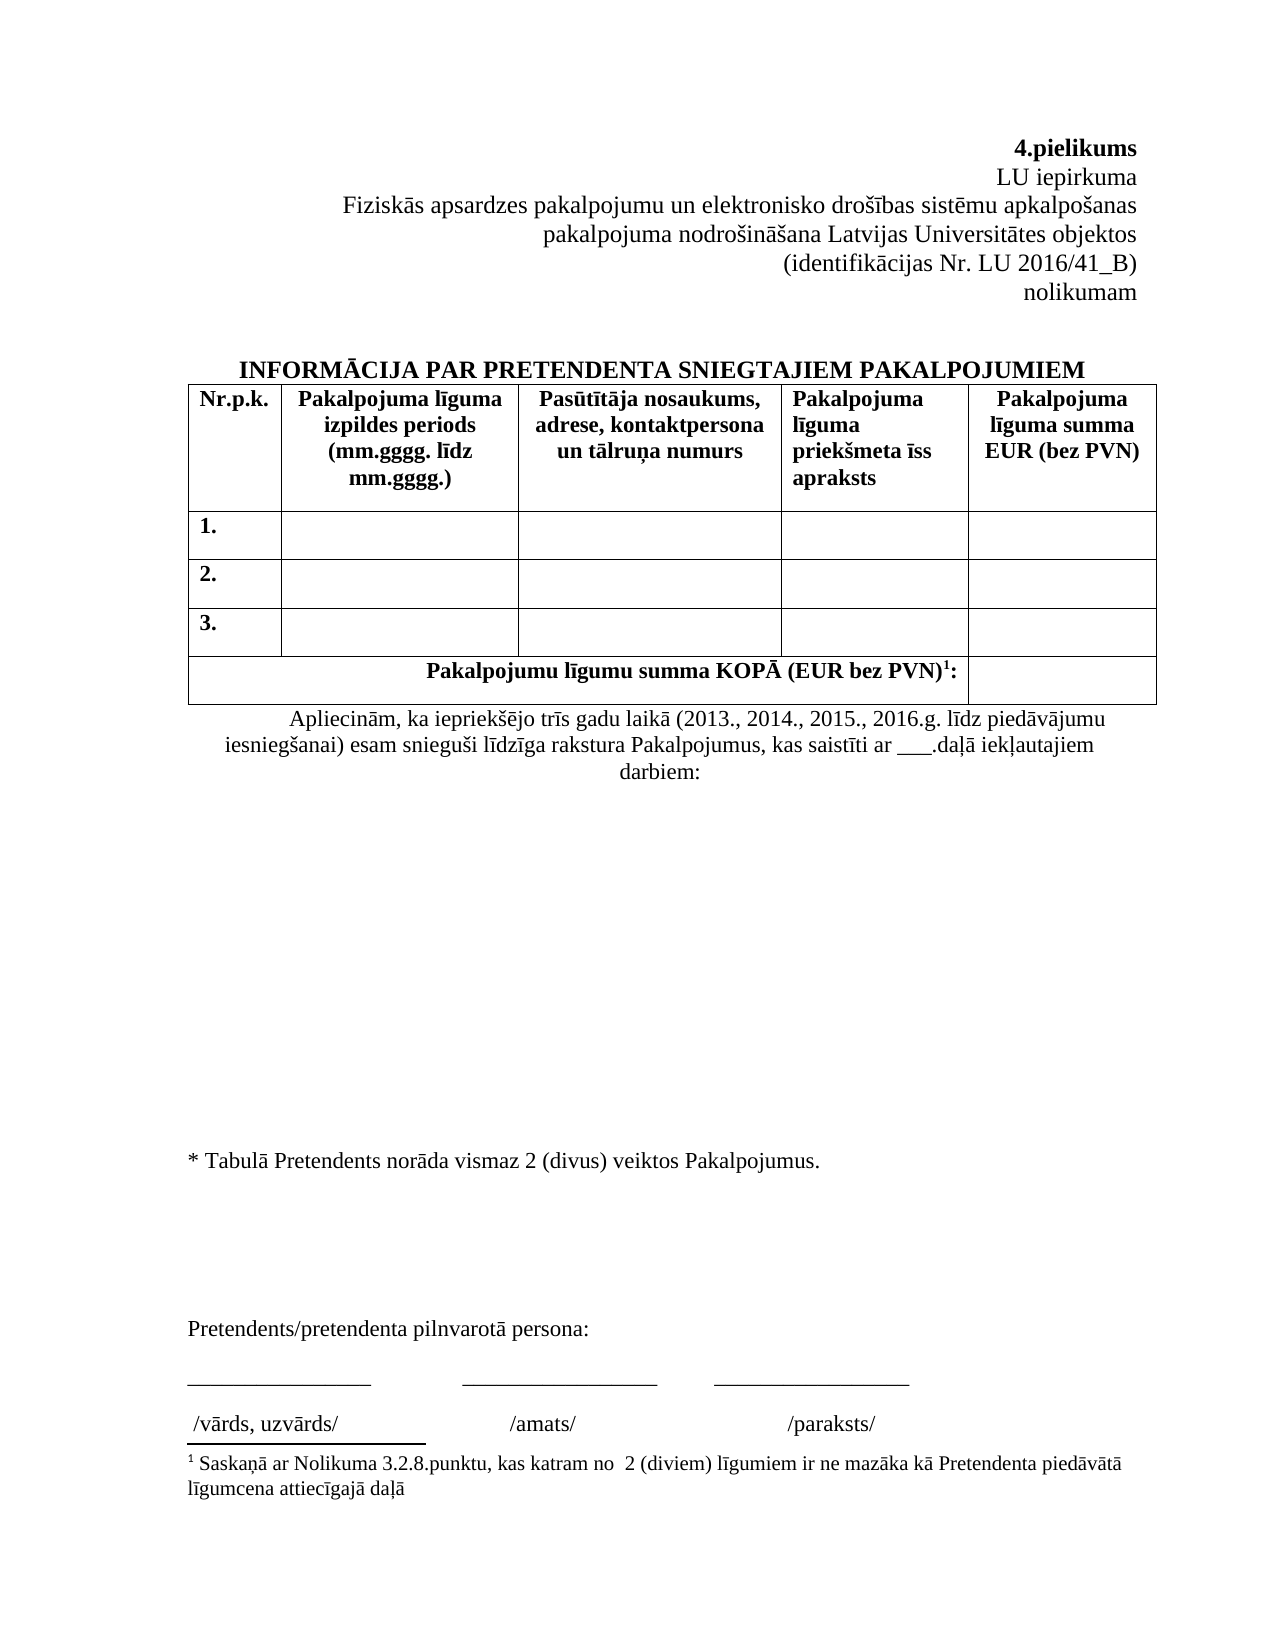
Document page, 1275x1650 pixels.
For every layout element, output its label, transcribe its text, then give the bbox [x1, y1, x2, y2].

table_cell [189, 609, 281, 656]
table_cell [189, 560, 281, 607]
text pakalpojuma nodrošināšana Latvijas Universitātes objektos [187, 219, 1137, 248]
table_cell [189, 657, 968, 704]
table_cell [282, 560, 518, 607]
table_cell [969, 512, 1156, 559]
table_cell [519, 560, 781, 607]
text Fiziskās apsardzes pakalpojumu un elektronisko drošības sistēmu apkalpošanas [187, 190, 1137, 219]
text LU iepirkuma [187, 162, 1137, 190]
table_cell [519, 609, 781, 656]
subtitle INFORMĀCIJA PAR PRETENDENTA SNIEGTAJIEM PAKALPOJUMIEM [187, 355, 1137, 384]
text /vārds, uzvārds/ /amats/ /paraksts/ [187, 1410, 1137, 1436]
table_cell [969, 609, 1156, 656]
text Apliecinām, ka iepriekšējo trīs gadu laikā (2013., 2014., 2015., 2016.g. līdz piedāvājumu iesniegšanai) esam snieguši līdzīga rakstura Pakalpojumus, kas saistīti ar ___.daļā iekļautajiem darbiem: [187, 705, 1132, 784]
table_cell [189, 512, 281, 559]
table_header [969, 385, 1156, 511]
text * Tabulā Pretendents norāda vismaz 2 (divus) veiktos Pakalpojumus. [187, 1147, 1137, 1174]
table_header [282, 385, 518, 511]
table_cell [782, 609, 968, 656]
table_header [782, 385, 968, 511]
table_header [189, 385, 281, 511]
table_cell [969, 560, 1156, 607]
text nolikumam [187, 277, 1137, 305]
text Pretendents/pretendenta pilnvarotā persona: [187, 1315, 1137, 1342]
text (identifikācijas Nr. LU 2016/41_B) [187, 248, 1137, 277]
text ________________ _________________ _________________ [187, 1363, 1137, 1389]
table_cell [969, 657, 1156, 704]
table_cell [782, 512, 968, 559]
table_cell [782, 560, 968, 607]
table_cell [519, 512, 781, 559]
subtitle 4.pielikums [187, 133, 1137, 162]
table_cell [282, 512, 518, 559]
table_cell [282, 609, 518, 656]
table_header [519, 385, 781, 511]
